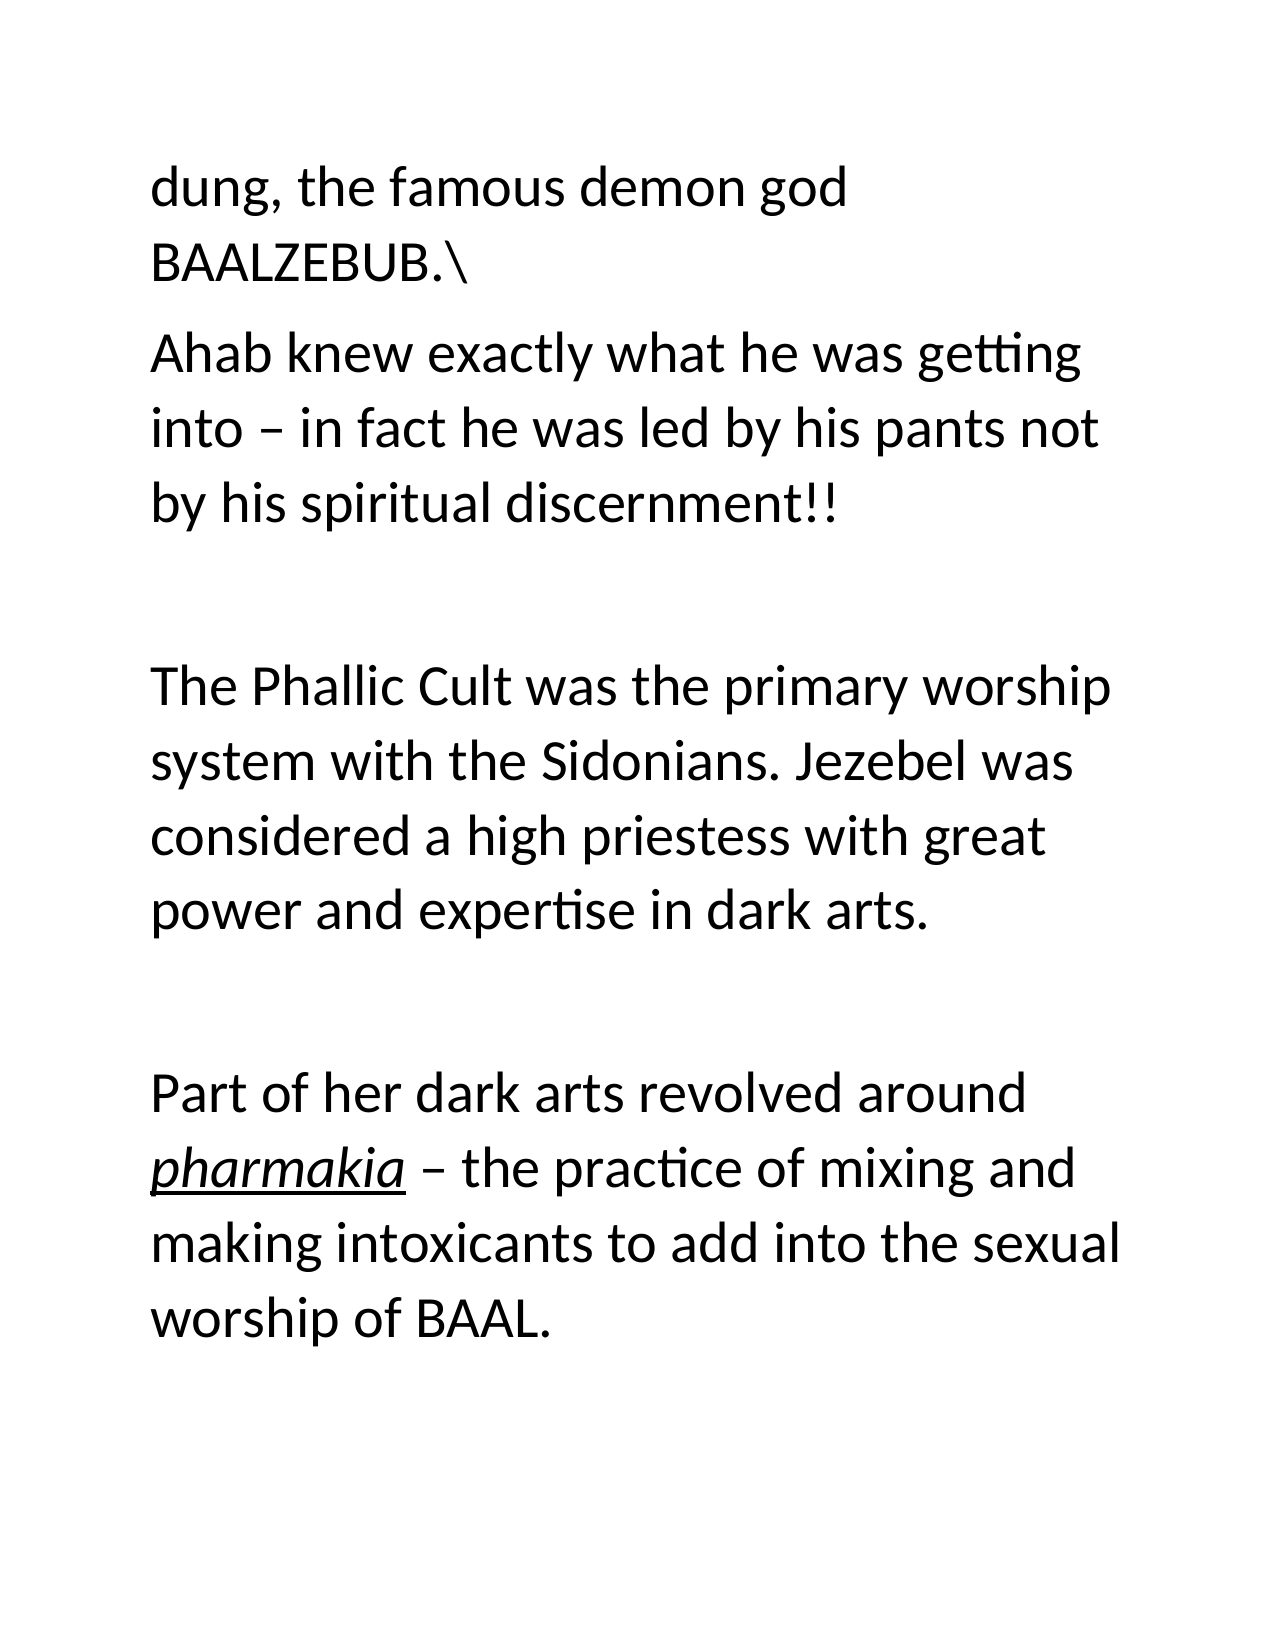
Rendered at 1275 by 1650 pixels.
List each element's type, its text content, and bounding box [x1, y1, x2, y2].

text Part of her dark arts revolved around pharmakia – the practice of mixing and making intoxicants to add into the sexual worship of BAAL. [150, 1056, 1125, 1352]
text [150, 150, 1125, 296]
text Ahab knew exactly what he was getting into – in fact he was led by his pants not by his spiritual discernment!! [150, 316, 1125, 537]
text The Phallic Cult was the primary worship system with the Sidonians. Jezebel was considered a high priestess with great power and expertise in dark arts. [150, 649, 1125, 944]
